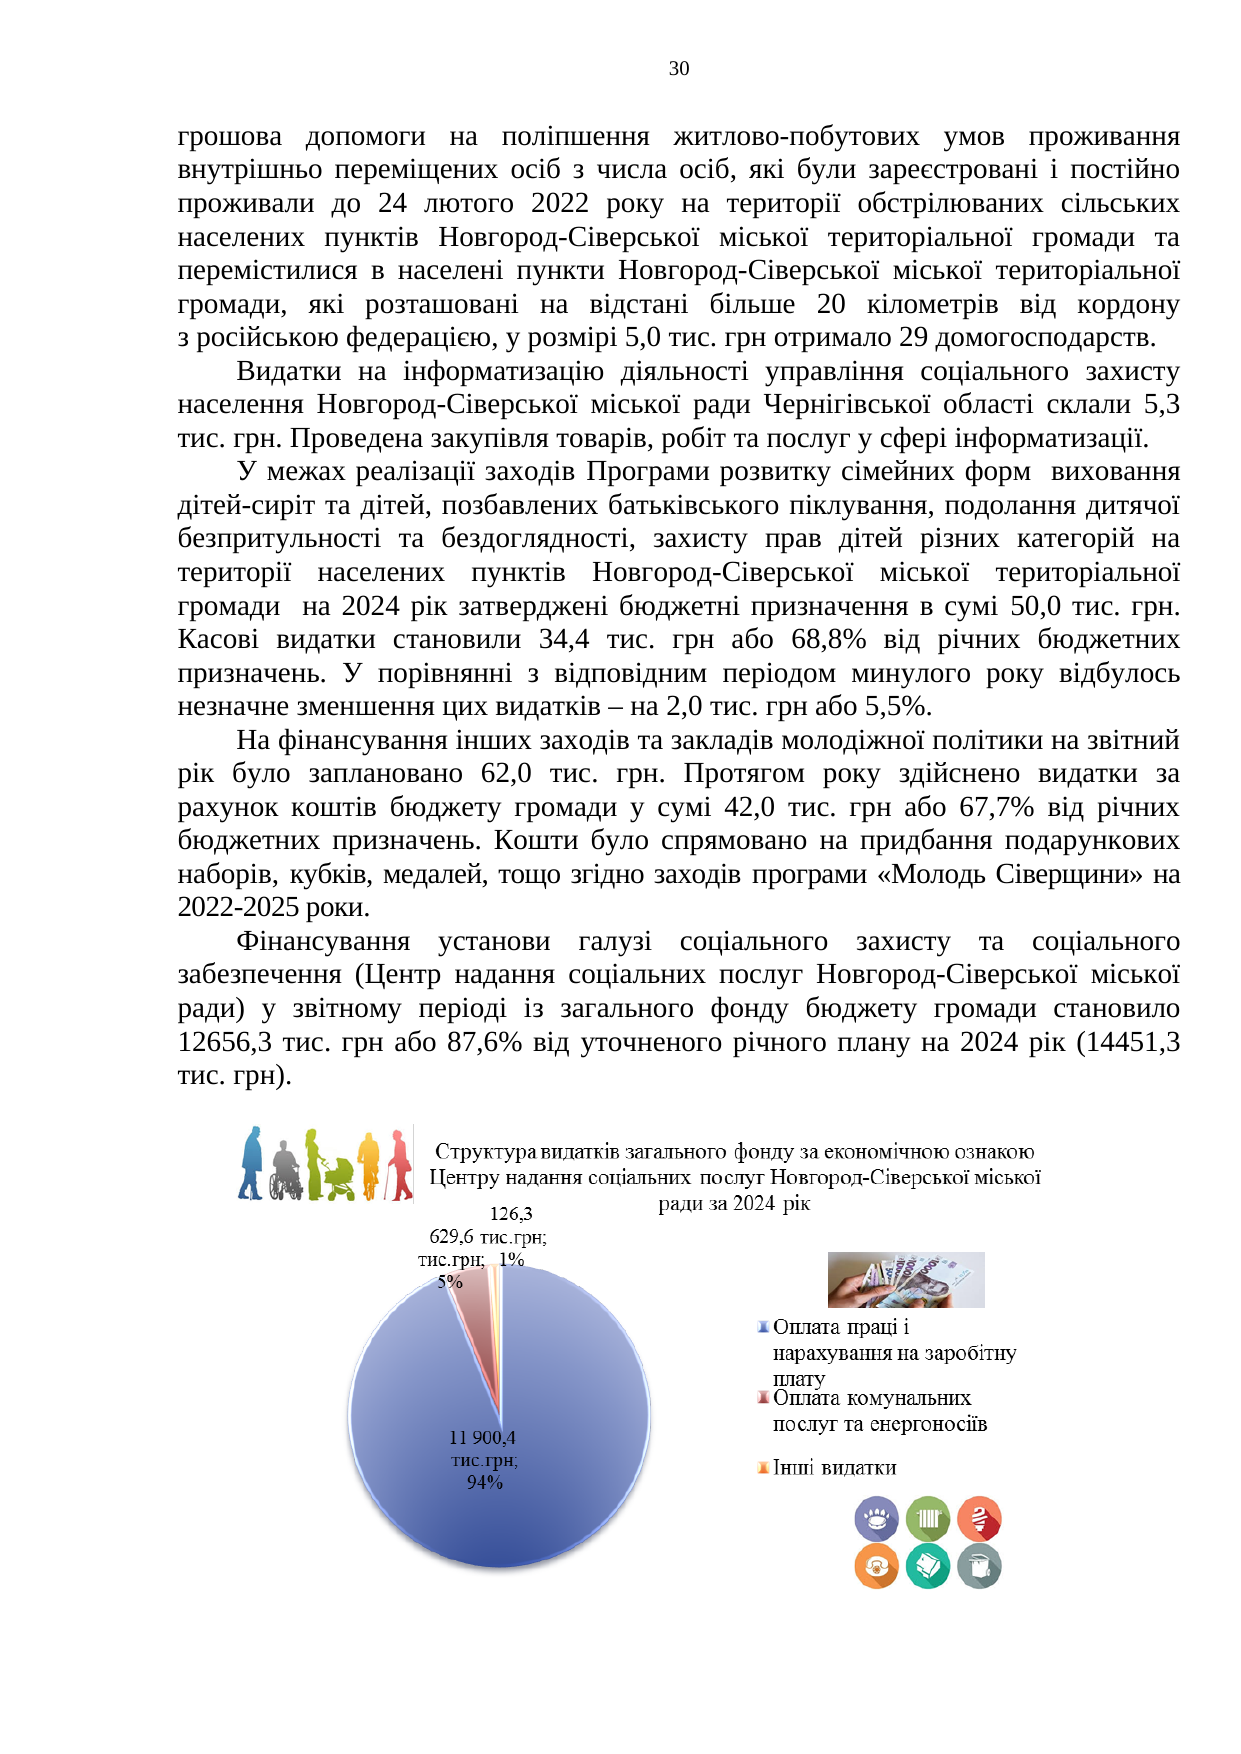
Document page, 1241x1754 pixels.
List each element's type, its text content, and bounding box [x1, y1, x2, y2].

text У межах реалізації заходів Програми розвитку сімейних форм виховання дітей-сиріт та дітей, позбавлених батьківського піклування, подолання дитячої безпритульності та бездоглядності, захисту прав дітей різних категорій на території населених пунктів Новгород-Сіверської міської територіальної громади на 2024 рік затверджені бюджетні призначення в сумі 50,0 тис. грн. Касові видатки становили 34,4 тис. грн або 68,8% від річних бюджетних призначень. У порівнянні з відповідним періодом минулого року відбулось незначне зменшення цих видатків – на 2,0 тис. грн або 5,5%. [177, 453, 1181, 722]
text Видатки на інформатизацію діяльності управління соціального захисту населення Новгород-Сіверської міської ради Чернігівської області склали 5,3 тис. грн. Проведена закупівля товарів, робіт та послуг у сфері інформатизації. [177, 353, 1181, 453]
picture [236, 1124, 1049, 1611]
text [177, 118, 1181, 353]
text Фінансування установи галузі соціального захисту та соціального забезпечення (Центр надання соціальних послуг Новгород-Сіверської міської ради) у звітному періоді із загального фонду бюджету громади становило 12656,3 тис. грн або 87,6% від уточненого річного плану на 2024 рік (14451,3 тис. грн). [177, 923, 1181, 1091]
text На фінансування інших заходів та закладів молодіжної політики на звітний рік було заплановано 62,0 тис. грн. Протягом року здійснено видатки за рахунок коштів бюджету громади у сумі 42,0 тис. грн або 67,7% від річних бюджетних призначень. Кошти було спрямовано на придбання подарункових наборів, кубків, медалей, тощо згідно заходів програми «Молодь Сіверщини» на 2022-2025 роки. [177, 722, 1181, 923]
